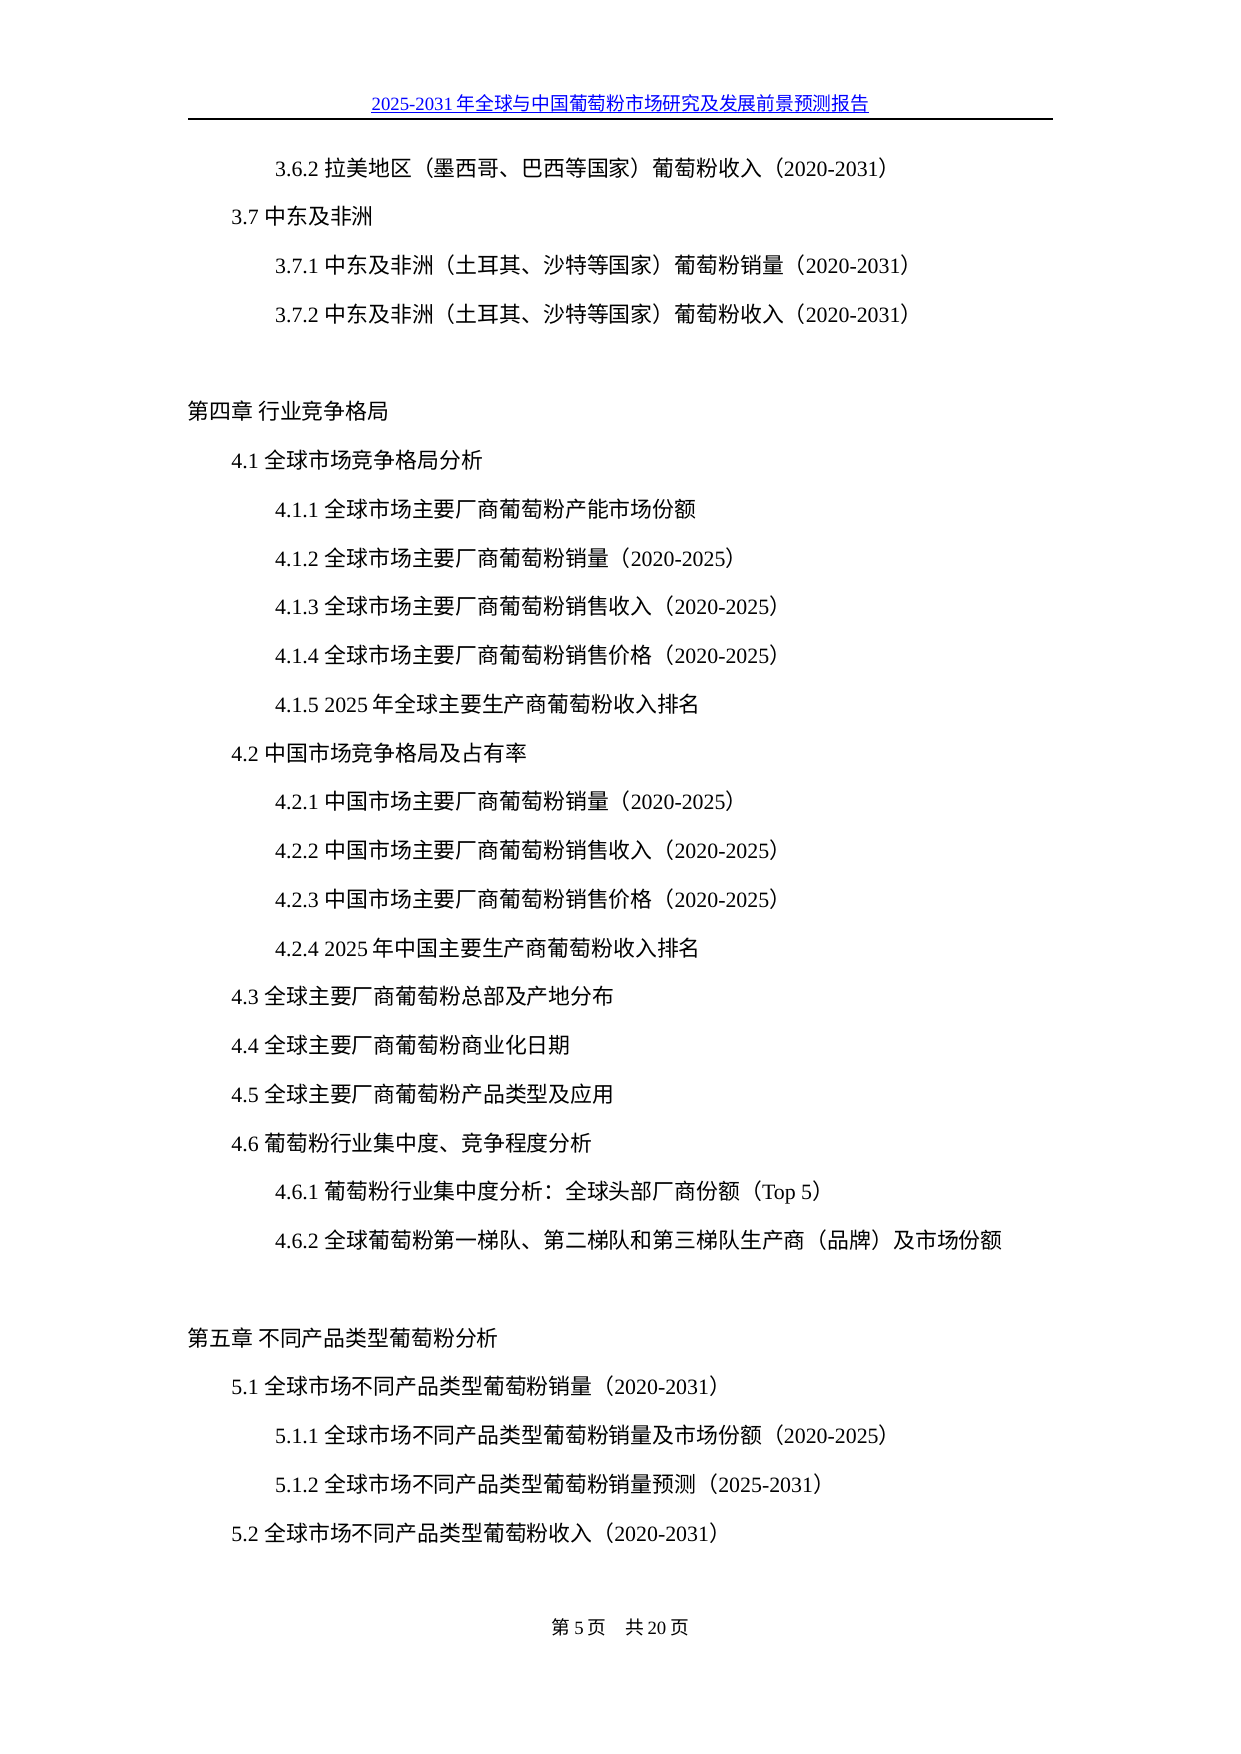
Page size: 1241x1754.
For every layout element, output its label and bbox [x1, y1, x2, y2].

text [187, 150, 1053, 1548]
